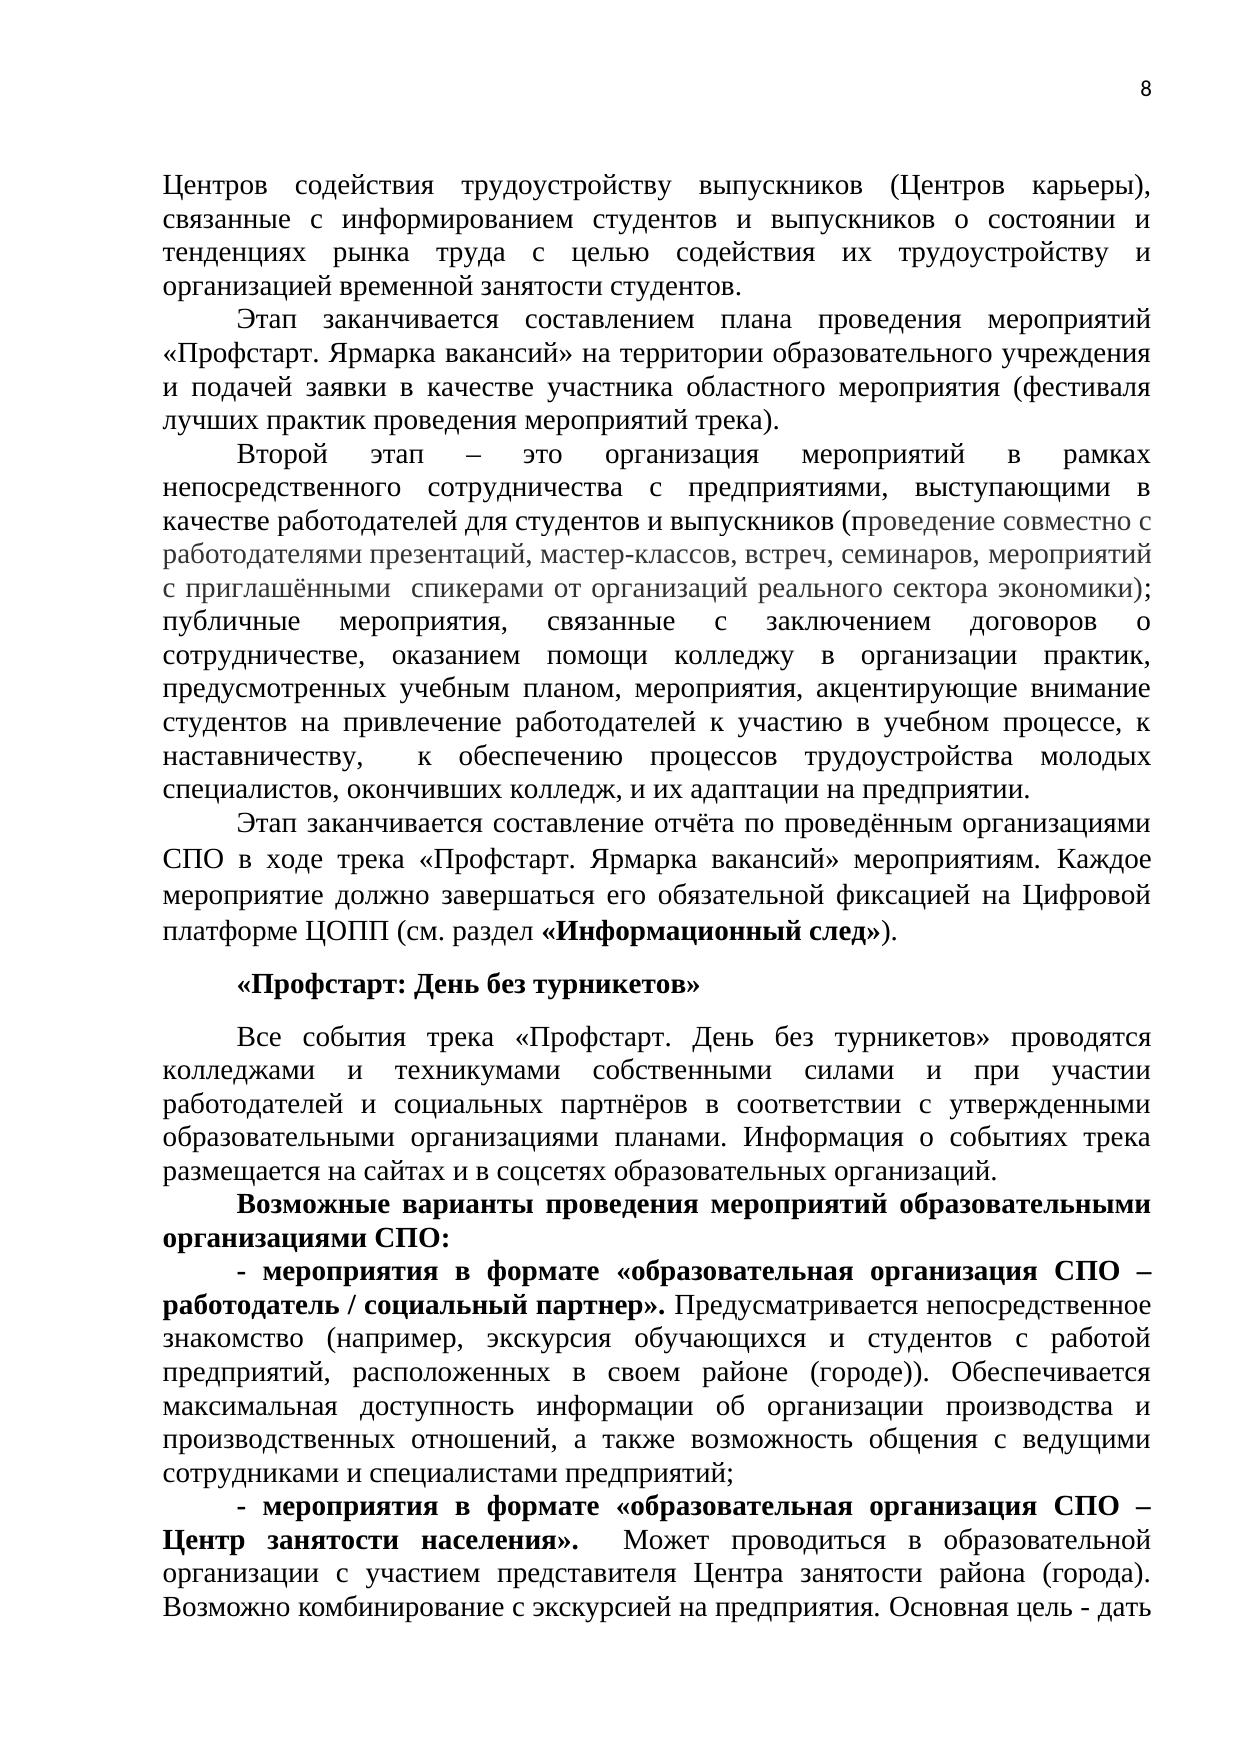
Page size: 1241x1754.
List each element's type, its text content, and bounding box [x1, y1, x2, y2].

text - мероприятия в формате «образовательная организация СПО – работодатель / социальный партнер». Предусматривается непосредственное знакомство (например, экскурсия обучающихся и студентов с работой предприятий, расположенных в своем районе (городе)). Обеспечивается максимальная доступность информации об организации производства и производственных отношений, а также возможность общения с ведущими сотрудниками и специалистами предприятий; [162, 1253, 1152, 1488]
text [162, 1488, 1152, 1622]
text Второй этап – это организация мероприятий в рамках непосредственного сотрудничества с предприятиями, выступающими в качестве работодателей для студентов и выпускников (проведение совместно с работодателями презентаций, мастер-классов, встреч, семинаров, мероприятий с приглашёнными спикерами от организаций реального сектора экономики); публичные мероприятия, связанные с заключением договоров о сотрудничестве, оказанием помощи колледжу в организации практик, предусмотренных учебным планом, мероприятия, акцентирующие внимание студентов на привлечение работодателей к участию в учебном процессе, к наставничеству, к обеспечению процессов трудоустройства молодых специалистов, окончивших колледж, и их адаптации на предприятии. [162, 436, 1152, 805]
text Все события трека «Профстарт. День без турникетов» проводятся колледжами и техникумами собственными силами и при участии работодателей и социальных партнёров в соответствии с утвержденными образовательными организациями планами. Информация о событиях трека размещается на сайтах и в соцсетях образовательных организаций. [162, 1019, 1152, 1186]
text Этап заканчивается составлением плана проведения мероприятий «Профстарт. Ярмарка вакансий» на территории образовательного учреждения и подачей заявки в качестве участника областного мероприятия (фестиваля лучших практик проведения мероприятий трека). [162, 302, 1152, 436]
text Этап заканчивается составление отчёта по проведённым организациями СПО в ходе трека «Профстарт. Ярмарка вакансий» мероприятиям. Каждое мероприятие должно завершаться его обязательной фиксацией на Цифровой платформе ЦОПП (см. раздел «Информационный след»). [162, 805, 1152, 947]
text «Профстарт: День без турникетов» [162, 966, 1152, 999]
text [162, 167, 1152, 302]
text Возможные варианты проведения мероприятий образовательными организациями СПО: [162, 1186, 1152, 1253]
